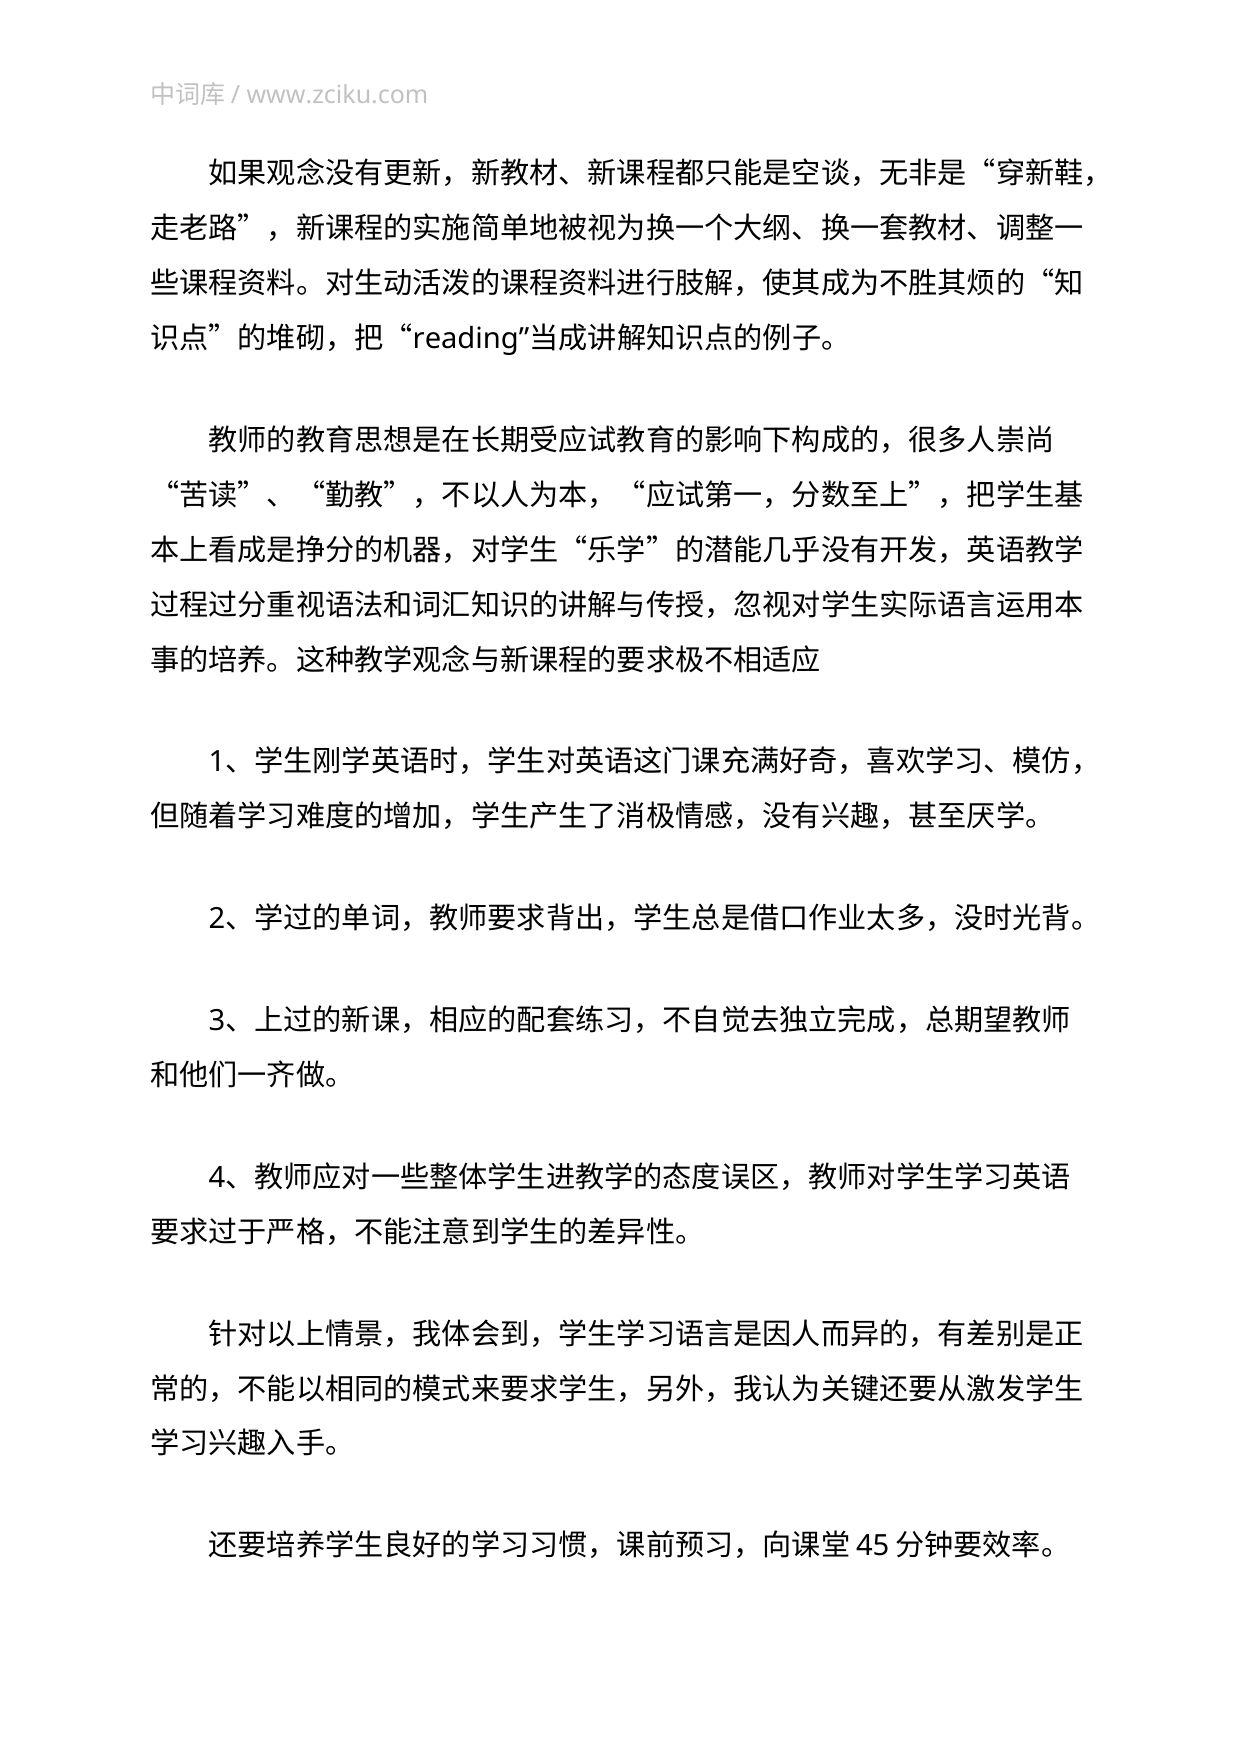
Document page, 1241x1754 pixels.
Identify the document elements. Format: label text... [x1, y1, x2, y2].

text 3、上过的新课，相应的配套练习，不自觉去独立完成，总期望教师和他们一齐做。 [150, 997, 1090, 1094]
text 如果观念没有更新，新教材、新课程都只能是空谈，无非是“穿新鞋，走老路”，新课程的实施简单地被视为换一个大纲、换一套教材、调整一些课程资料。对生动活泼的课程资料进行肢解，使其成为不胜其烦的“知识点”的堆砌，把“reading”当成讲解知识点的例子。 [150, 150, 1090, 357]
text 1、学生刚学英语时，学生对英语这门课充满好奇，喜欢学习、模仿，但随着学习难度的增加，学生产生了消极情感，没有兴趣，甚至厌学。 [150, 738, 1090, 835]
text 2、学过的单词，教师要求背出，学生总是借口作业太多，没时光背。 [150, 895, 1090, 937]
text 针对以上情景，我体会到，学生学习语言是因人而异的，有差别是正常的，不能以相同的模式来要求学生，另外，我认为关键还要从激发学生学习兴趣入手。 [150, 1310, 1090, 1462]
text 教师的教育思想是在长期受应试教育的影响下构成的，很多人崇尚“苦读”、“勤教”，不以人为本，“应试第一，分数至上”，把学生基本上看成是挣分的机器，对学生“乐学”的潜能几乎没有开发，英语教学过程过分重视语法和词汇知识的讲解与传授，忽视对学生实际语言运用本事的培养。这种教学观念与新课程的要求极不相适应 [150, 417, 1090, 678]
text 4、教师应对一些整体学生进教学的态度误区，教师对学生学习英语要求过于严格，不能注意到学生的差异性。 [150, 1153, 1090, 1251]
text 还要培养学生良好的学习习惯，课前预习，向课堂45分钟要效率。 [150, 1522, 1090, 1564]
